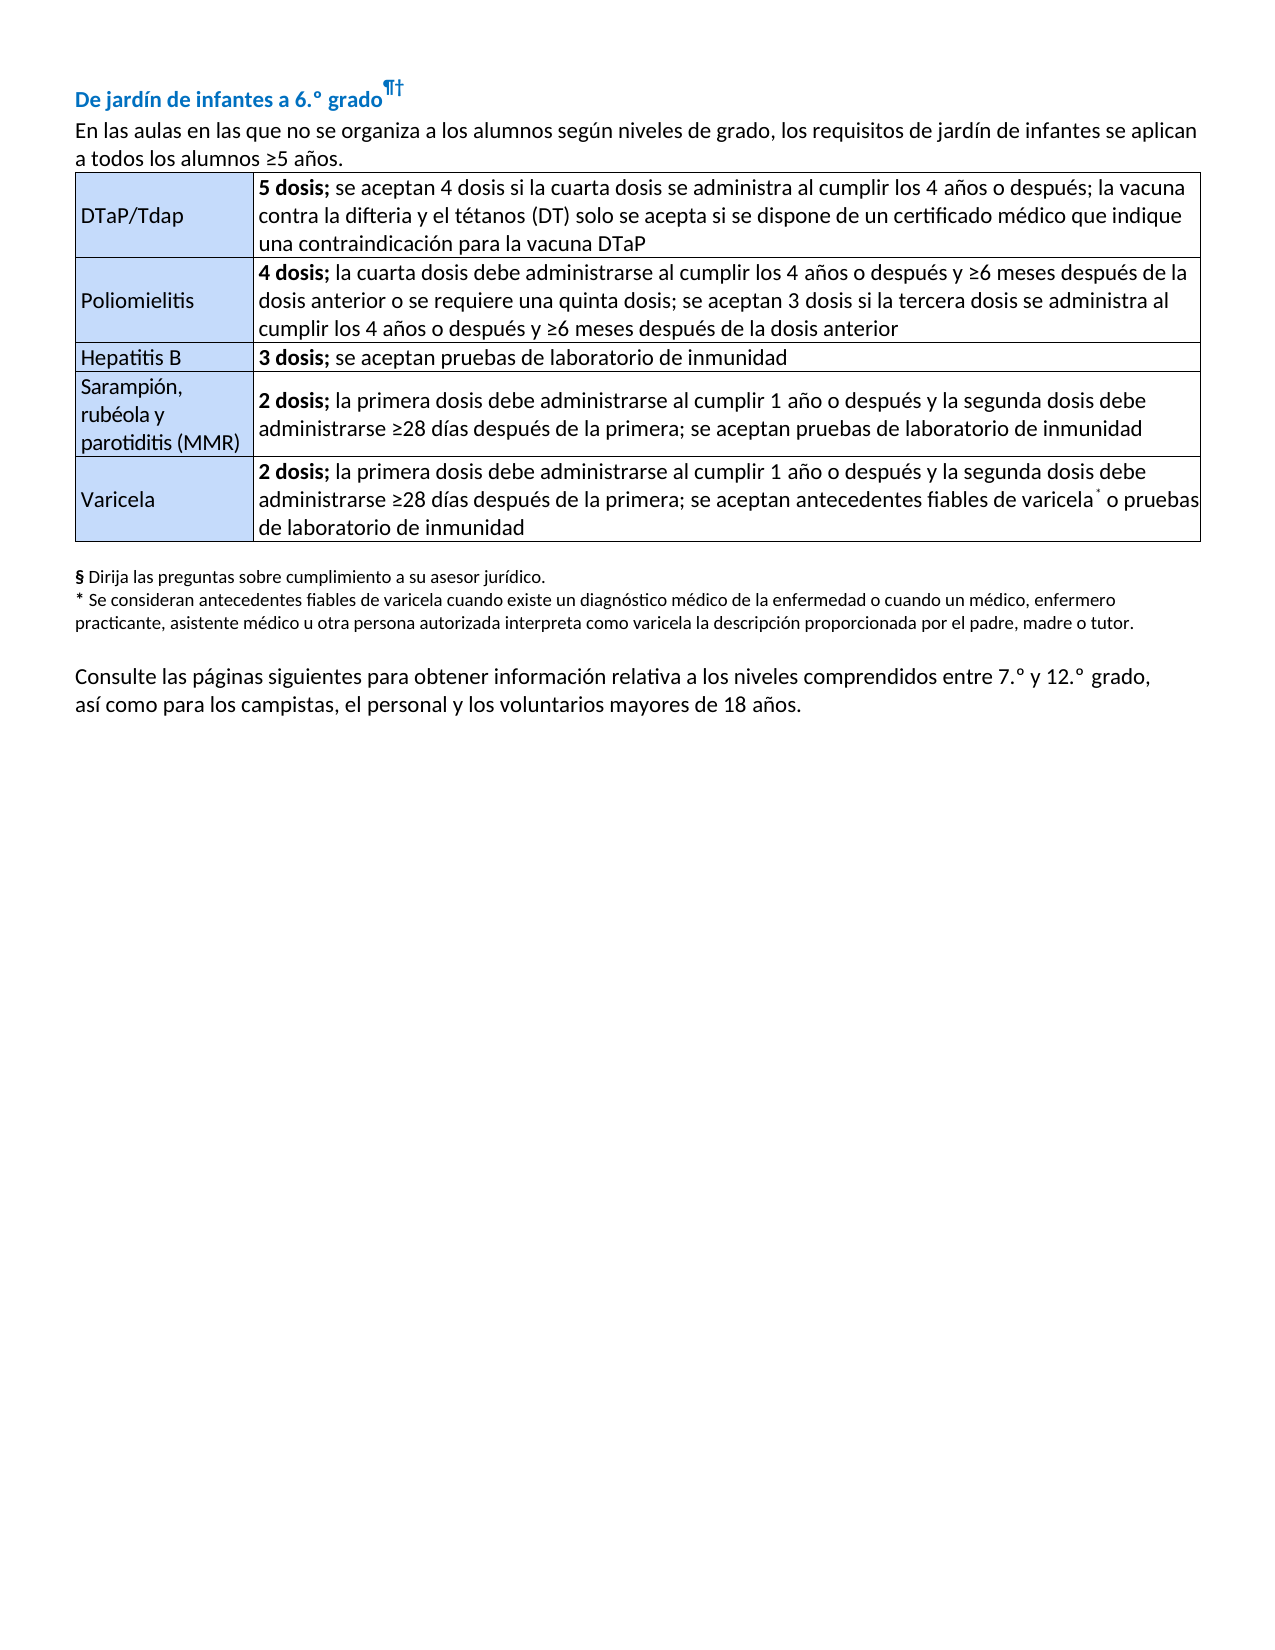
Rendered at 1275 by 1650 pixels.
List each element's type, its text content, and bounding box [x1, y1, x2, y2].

text De jardín de infantes a 6.º grado¶† [75, 75, 1200, 116]
text En las aulas en las que no se organiza a los alumnos según niveles de grado, los requisitos de jardín de infantes se aplican a todos los alumnos ≥5 años. [75, 116, 1200, 172]
table_header DTaP/Tdap [76, 173, 253, 257]
table_cell 3 dosis; se aceptan pruebas de laboratorio de inmunidad [254, 343, 1200, 371]
table_header 5 dosis; se aceptan 4 dosis si la cuarta dosis se administra al cumplir los 4 años o después; la vacuna contra la difteria y el tétanos (DT) solo se acepta si se dispone de un certificado médico que indique una contraindicación para la vacuna DTaP [254, 173, 1200, 257]
table_cell Varicela [76, 457, 253, 541]
table_cell Sarampión, rubéola y parotiditis (MMR) [76, 372, 253, 456]
table_cell 4 dosis; la cuarta dosis debe administrarse al cumplir los 4 años o después y ≥6 meses después de la dosis anterior o se requiere una quinta dosis; se aceptan 3 dosis si la tercera dosis se administra al cumplir los 4 años o después y ≥6 meses después de la dosis anterior [254, 258, 1200, 342]
table_cell 2 dosis; la primera dosis debe administrarse al cumplir 1 año o después y la segunda dosis debe administrarse ≥28 días después de la primera; se aceptan antecedentes fiables de varicela* o pruebas de laboratorio de inmunidad [254, 457, 1200, 541]
text * Se consideran antecedentes fiables de varicela cuando existe un diagnóstico médico de la enfermedad o cuando un médico, enfermero practicante, asistente médico u otra persona autorizada interpreta como varicela la descripción proporcionada por el padre, madre o tutor. [75, 588, 1200, 634]
text § Dirija las preguntas sobre cumplimiento a su asesor jurídico. [75, 565, 1200, 588]
table_cell 2 dosis; la primera dosis debe administrarse al cumplir 1 año o después y la segunda dosis debe administrarse ≥28 días después de la primera; se aceptan pruebas de laboratorio de inmunidad [254, 372, 1200, 456]
table_cell Poliomielitis [76, 258, 253, 342]
table_cell Hepatitis B [76, 343, 253, 371]
text Consulte las páginas siguientes para obtener información relativa a los niveles comprendidos entre 7.º y 12.º grado, así como para los campistas, el personal y los voluntarios mayores de 18 años. [75, 662, 1200, 718]
